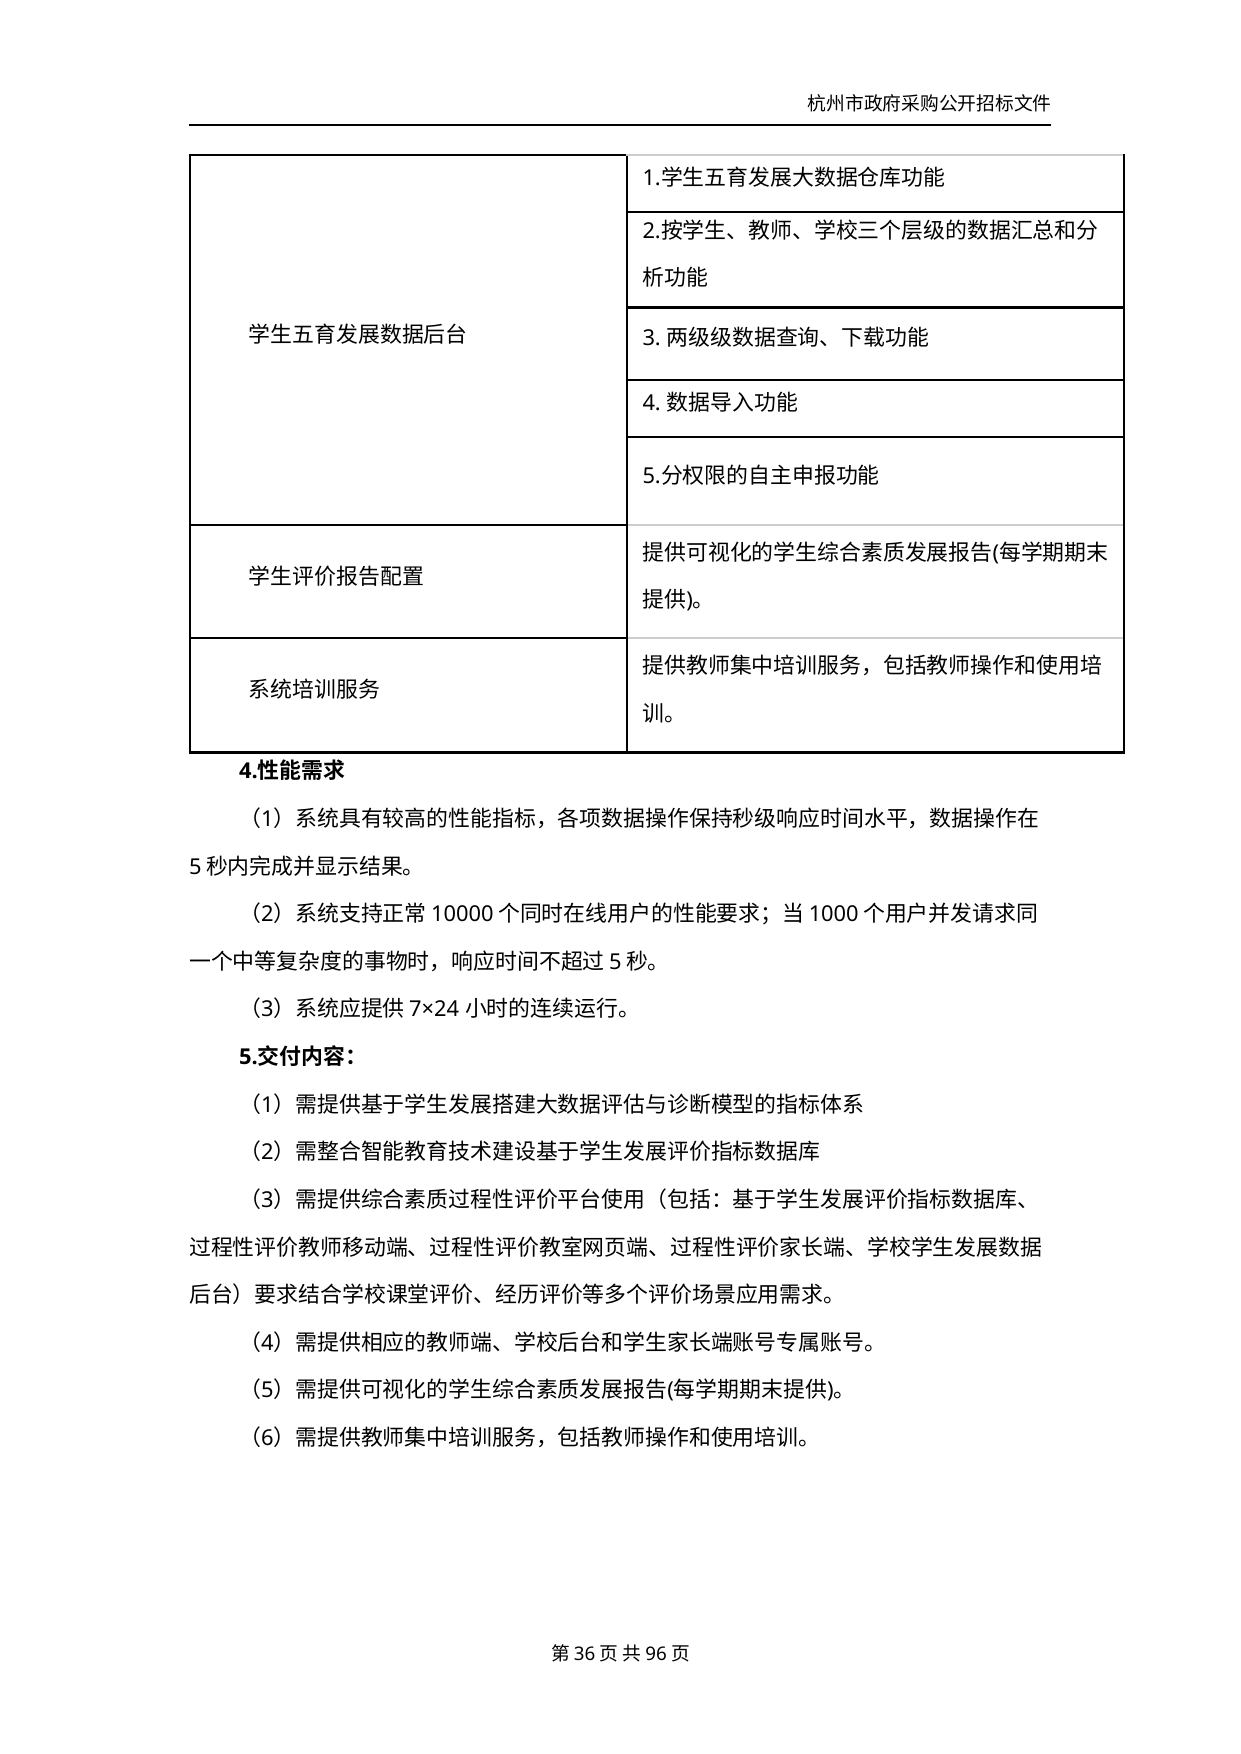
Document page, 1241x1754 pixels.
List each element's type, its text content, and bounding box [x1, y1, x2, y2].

table_cell 系统培训服务 [191, 639, 626, 751]
text （2）系统支持正常10000个同时在线用户的性能要求；当1000个用户并发请求同一个中等复杂度的事物时，响应时间不超过5秒。 [189, 896, 1051, 976]
text （5）需提供可视化的学生综合素质发展报告(每学期期末提供)。 [189, 1372, 1051, 1404]
table_cell 5.分权限的自主申报功能 [628, 438, 1123, 524]
table_cell 4. 数据导入功能 [628, 381, 1123, 436]
text （4）需提供相应的教师端、学校后台和学生家长端账号专属账号。 [189, 1324, 1051, 1356]
table_cell 3. 两级级数据查询、下载功能 [628, 309, 1123, 378]
text （6）需提供教师集中培训服务，包括教师操作和使用培训。 [189, 1420, 1051, 1451]
text （1）需提供基于学生发展搭建大数据评估与诊断模型的指标体系 [189, 1087, 1051, 1118]
table_cell 提供教师集中培训服务，包括教师操作和使用培训。 [628, 639, 1123, 751]
table_cell 学生评价报告配置 [191, 526, 626, 637]
text （3）需提供综合素质过程性评价平台使用（包括：基于学生发展评价指标数据库、过程性评价教师移动端、过程性评价教室网页端、过程性评价家长端、学校学生发展数据后台）要求结合学校课堂评价、经历评价等多个评价场景应用需求。 [189, 1182, 1051, 1309]
table_cell 2.按学生、教师、学校三个层级的数据汇总和分析功能 [628, 213, 1123, 306]
text （1）系统具有较高的性能指标，各项数据操作保持秒级响应时间水平，数据操作在5秒内完成并显示结果。 [189, 801, 1051, 880]
table_cell 提供可视化的学生综合素质发展报告(每学期期末提供)。 [628, 526, 1123, 637]
text 4.性能需求 [189, 754, 1051, 785]
text （3）系统应提供7×24 小时的连续运行。 [189, 991, 1051, 1023]
table_cell 学生五育发展数据后台 [191, 156, 626, 524]
table_cell 1.学生五育发展大数据仓库功能 [628, 156, 1123, 211]
text （2）需整合智能教育技术建设基于学生发展评价指标数据库 [189, 1134, 1051, 1166]
text 5.交付内容： [189, 1039, 1051, 1071]
